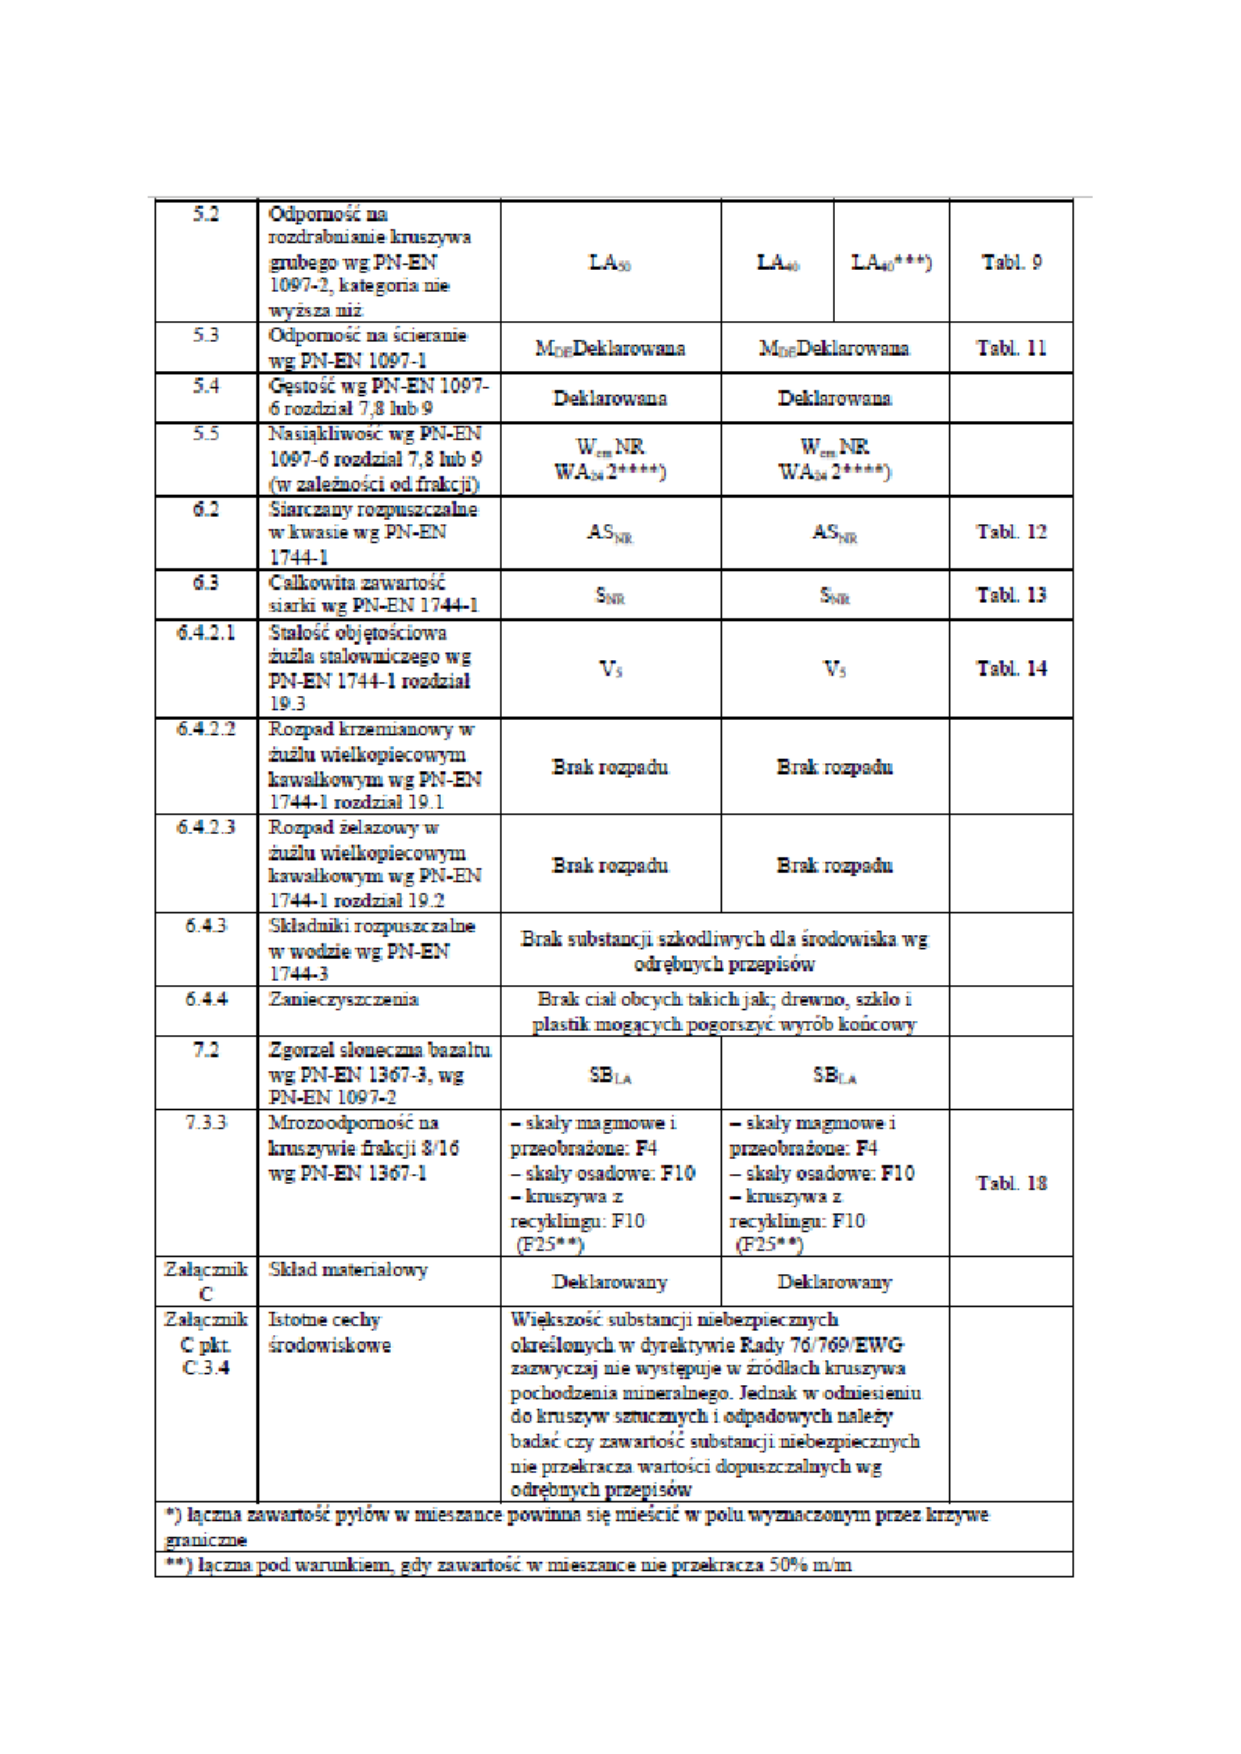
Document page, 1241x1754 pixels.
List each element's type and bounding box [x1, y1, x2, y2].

picture [147, 195, 1093, 1584]
